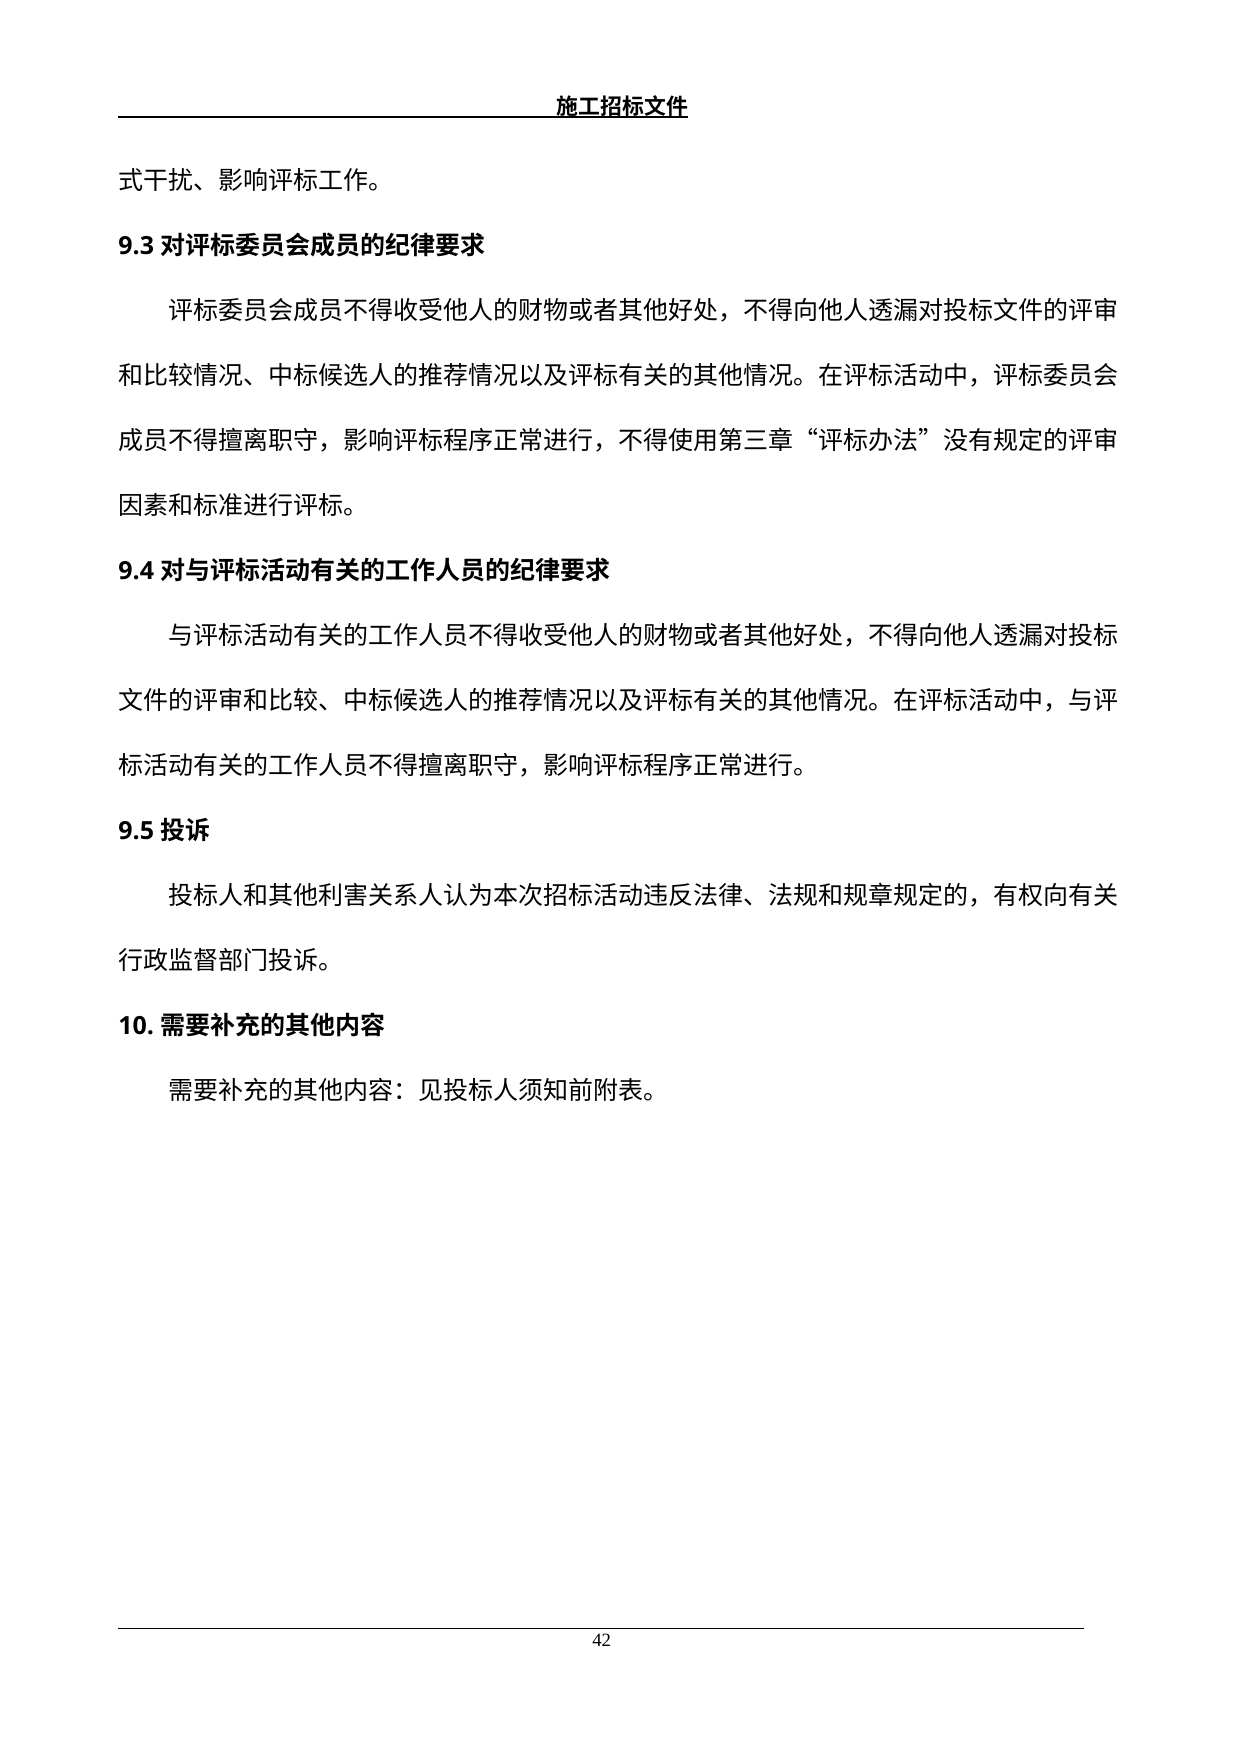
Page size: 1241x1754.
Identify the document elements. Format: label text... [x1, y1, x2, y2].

text 9.4 对与评标活动有关的工作人员的纪律要求 [118, 536, 1122, 601]
text 投标人和其他利害关系人认为本次招标活动违反法律、法规和规章规定的，有权向有关行政监督部门投诉。 [118, 861, 1122, 991]
text 与评标活动有关的工作人员不得收受他人的财物或者其他好处，不得向他人透漏对投标文件的评审和比较、中标候选人的推荐情况以及评标有关的其他情况。在评标活动中，与评标活动有关的工作人员不得擅离职守，影响评标程序正常进行。 [118, 601, 1122, 796]
text 9.3 对评标委员会成员的纪律要求 [118, 211, 1122, 276]
text 9.5 投诉 [118, 796, 1122, 861]
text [118, 146, 1122, 211]
text 评标委员会成员不得收受他人的财物或者其他好处，不得向他人透漏对投标文件的评审和比较情况、中标候选人的推荐情况以及评标有关的其他情况。在评标活动中，评标委员会成员不得擅离职守，影响评标程序正常进行，不得使用第三章“评标办法”没有规定的评审因素和标准进行评标。 [118, 276, 1122, 536]
text 需要补充的其他内容：见投标人须知前附表。 [118, 1056, 1122, 1121]
text 10. 需要补充的其他内容 [118, 991, 1122, 1056]
